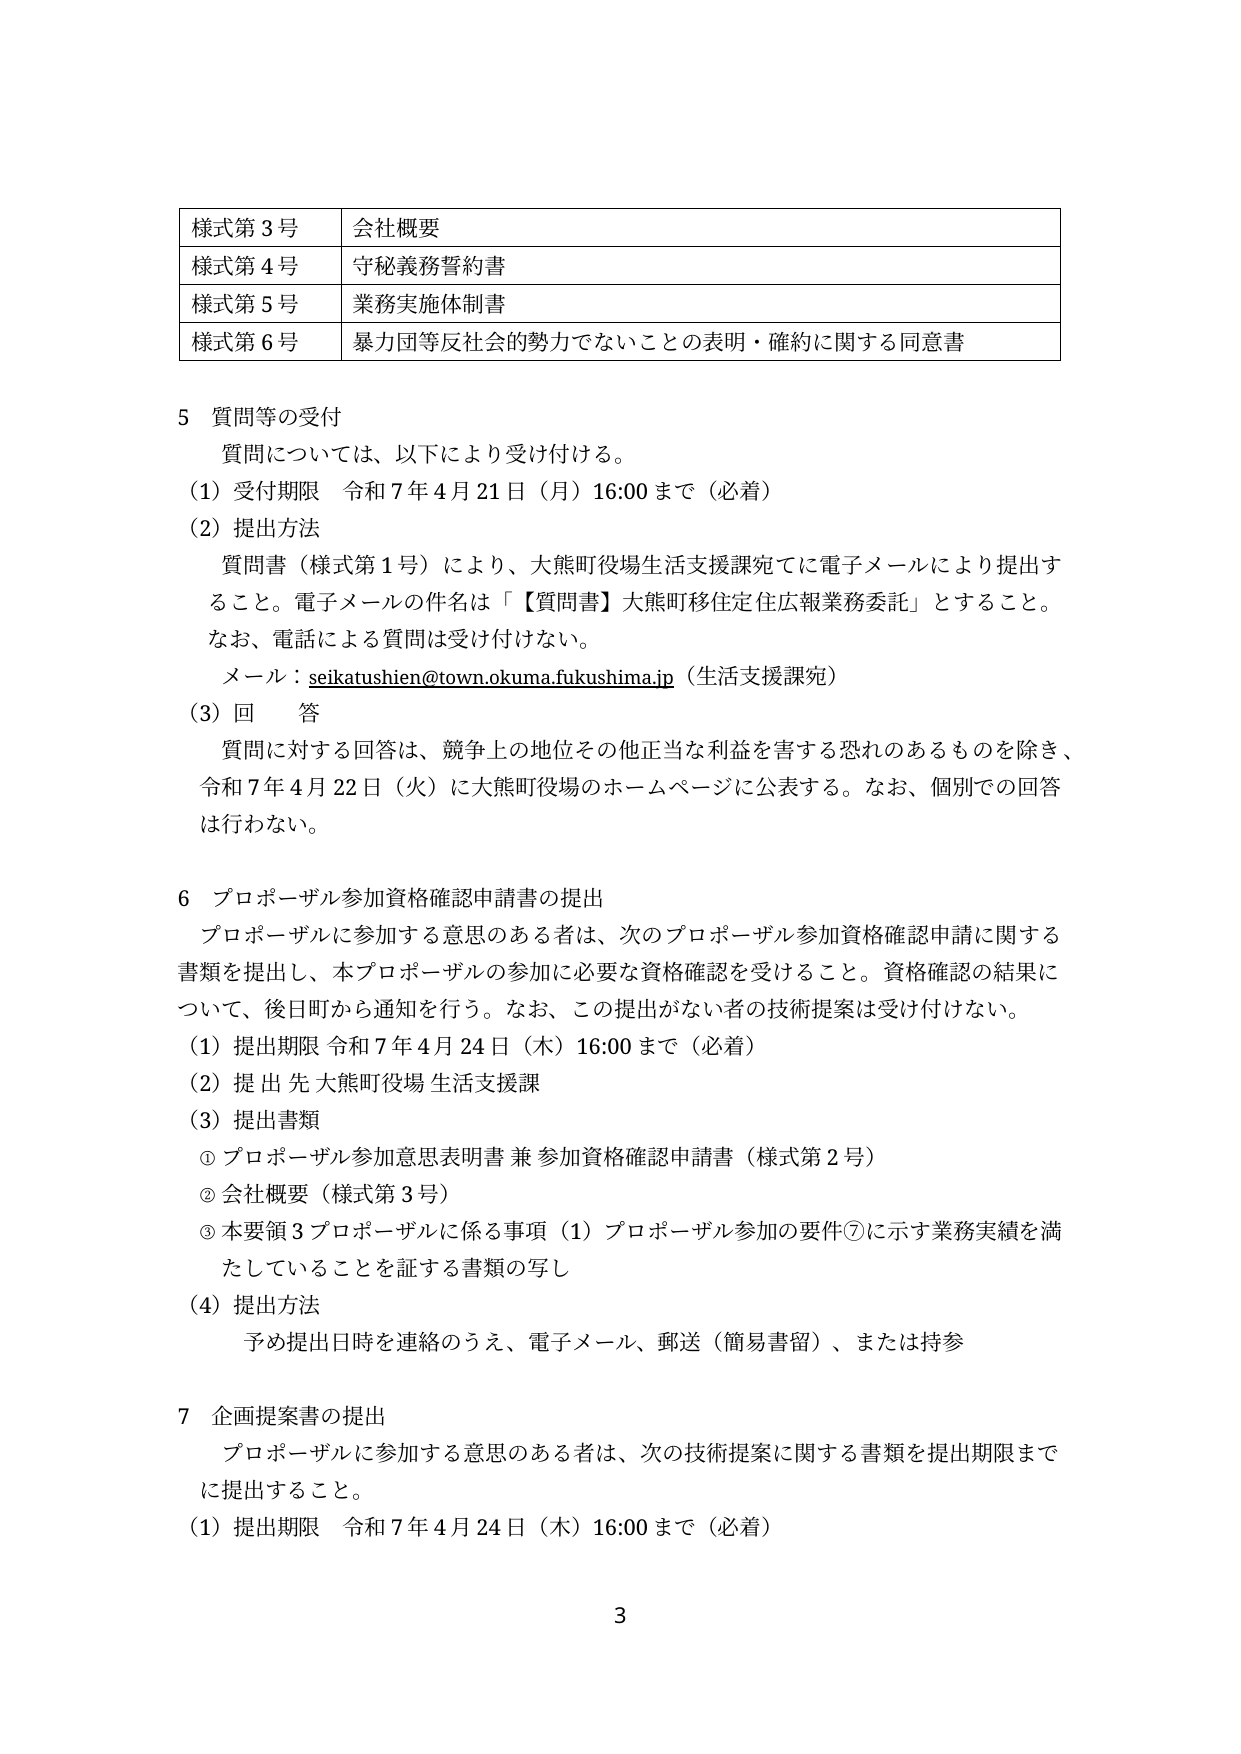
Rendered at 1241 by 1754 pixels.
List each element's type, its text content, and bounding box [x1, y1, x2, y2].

table_cell 守秘義務誓約書 [342, 247, 1060, 284]
text ① プロポーザル参加意思表明書 兼 参加資格確認申請書（様式第2号） [177, 1137, 1063, 1174]
table_cell 業務実施体制書 [342, 285, 1060, 322]
text 質問については、以下により受け付ける。 [177, 435, 1063, 472]
text 予め提出日時を連絡のうえ、電子メール、郵送（簡易書留）、または持参 [177, 1322, 1063, 1359]
text 質問に対する回答は、競争上の地位その他正当な利益を害する恐れのあるものを除き、令和7年4月22日（火）に大熊町役場のホームページに公表する。なお、個別での回答は行わない。 [199, 731, 1063, 841]
table_cell 暴力団等反社会的勢力でないことの表明・確約に関する同意書 [342, 323, 1060, 360]
table_cell 様式第5号 [180, 285, 341, 322]
text ② 会社概要（様式第3号） [177, 1174, 1063, 1211]
text 5 質問等の受付 [177, 398, 1063, 435]
text （4）提出方法 [177, 1285, 1063, 1322]
text メール：seikatushien@town.okuma.fukushima.jp（生活支援課宛） [207, 657, 1063, 693]
text （1）提出期限 令和7年4月24日（木）16:00まで（必着） [177, 1026, 1063, 1063]
text （1）受付期限 令和7年4月21日（月）16:00まで（必着） [177, 472, 1063, 509]
text （2）提出方法 [177, 509, 1063, 546]
table_cell 様式第4号 [180, 247, 341, 284]
table_cell 様式第3号 [180, 209, 341, 246]
text ③ 本要領3プロポーザルに係る事項（1）プロポーザル参加の要件⑦に示す業務実績を満たしていることを証する書類の写し [199, 1211, 1063, 1285]
text 7 企画提案書の提出 [177, 1396, 1063, 1433]
text （2）提 出 先 大熊町役場 生活支援課 [177, 1063, 1063, 1100]
table_cell 様式第6号 [180, 323, 341, 360]
text （3）回 答 [177, 693, 1063, 731]
text 6 プロポーザル参加資格確認申請書の提出 [177, 878, 1063, 915]
text プロポーザルに参加する意思のある者は、次の技術提案に関する書類を提出期限までに提出すること。 [177, 1433, 1063, 1507]
text プロポーザルに参加する意思のある者は、次のプロポーザル参加資格確認申請に関する書類を提出し、本プロポーザルの参加に必要な資格確認を受けること。資格確認の結果について、後日町から通知を行う。なお、この提出がない者の技術提案は受け付けない。 [177, 915, 1063, 1026]
text 質問書（様式第1号）により、大熊町役場生活支援課宛てに電子メールにより提出すること。電子メールの件名は「【質問書】大熊町移住定住広報業務委託」とすること。なお、電話による質問は受け付けない。 [207, 546, 1063, 657]
table_cell 会社概要 [342, 209, 1060, 246]
text （1）提出期限 令和7年4月24日（木）16:00まで（必着） [177, 1507, 1063, 1544]
text （3）提出書類 [177, 1100, 1063, 1137]
